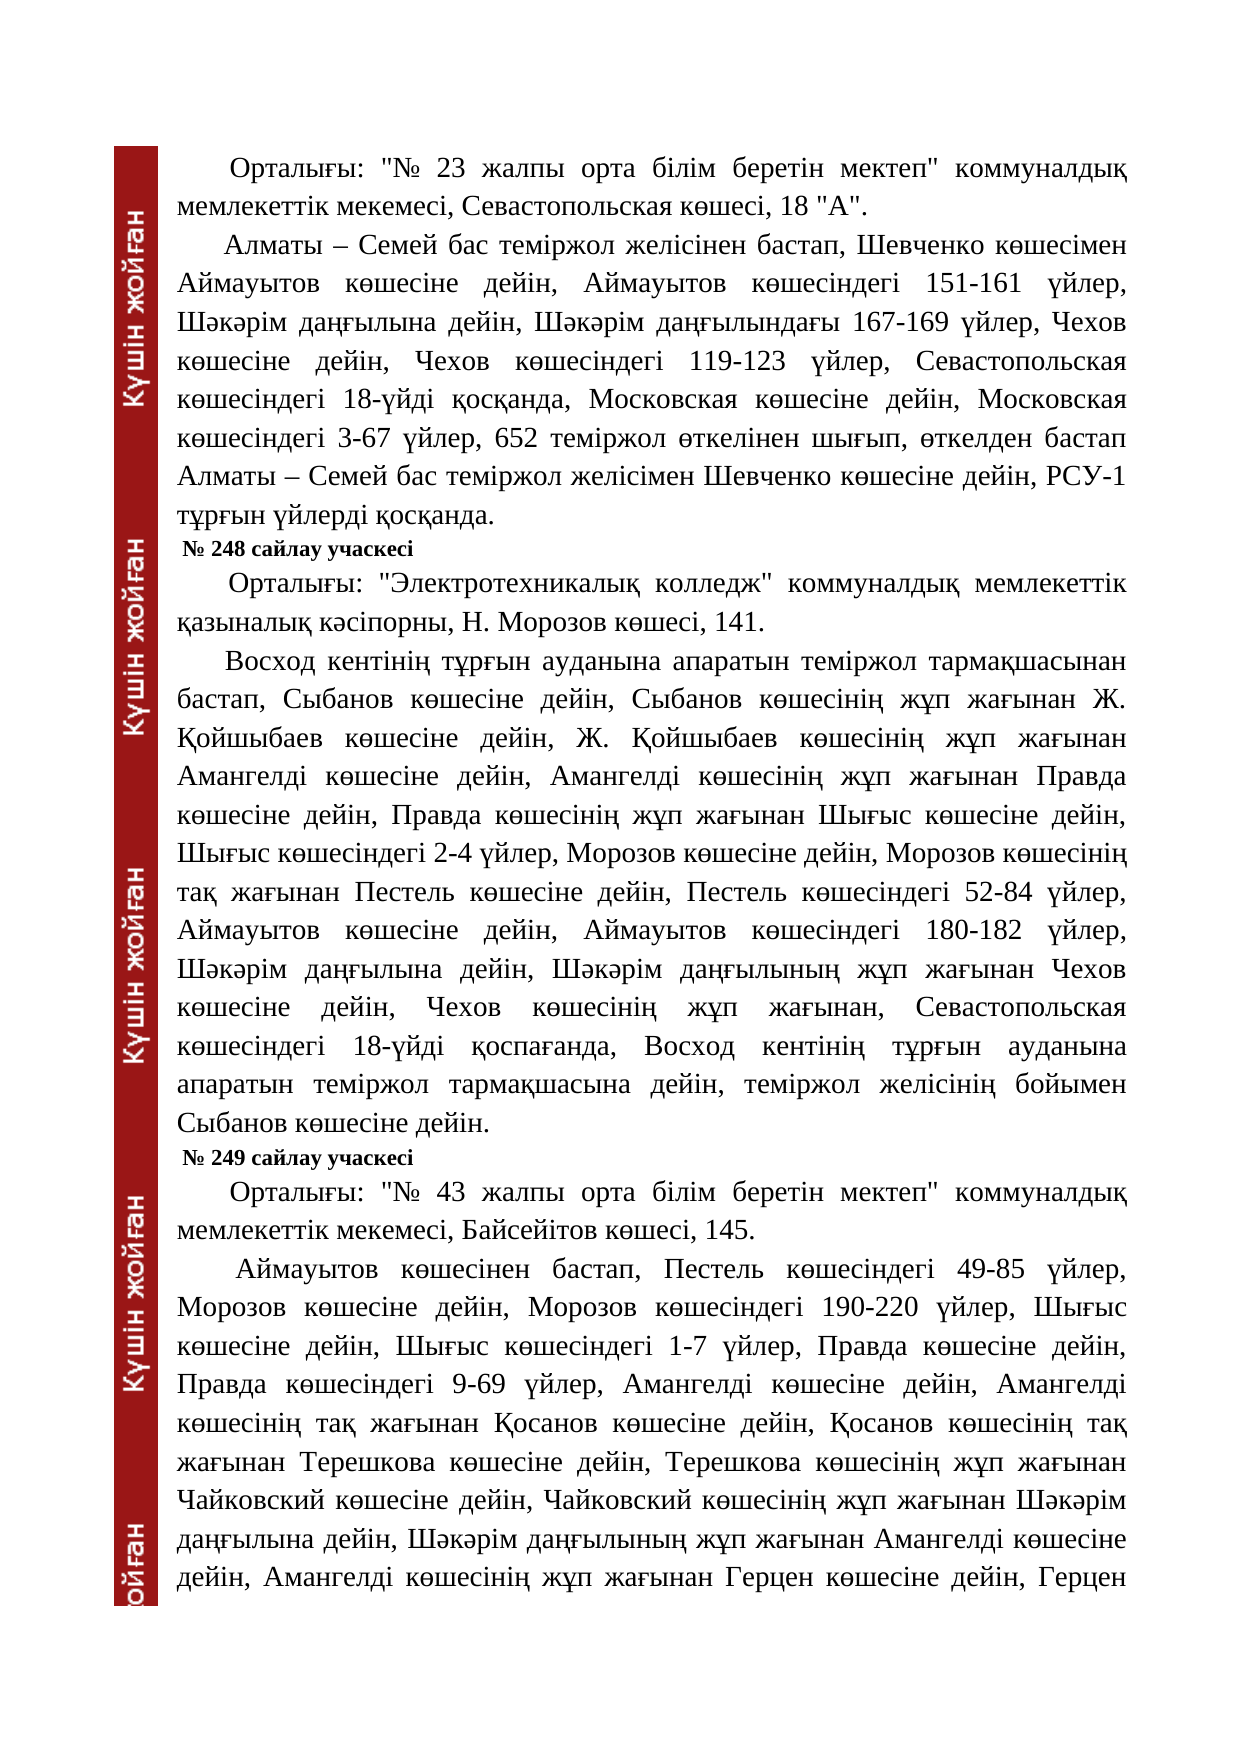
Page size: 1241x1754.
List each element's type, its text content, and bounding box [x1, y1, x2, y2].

text Орталығы: "Электротехникалық колледж" коммуналдық мемлекеттік қазыналық кәсіпорны, Н. Морозов көшесі, 141. [112, 566, 1128, 638]
text Орталығы: "№ 43 жалпы орта білім беретін мектеп" коммуналдық мемлекеттік мекемесі, Байсейітов көшесі, 145. [112, 1174, 1128, 1246]
picture [114, 146, 158, 150]
text Орталығы: "№ 23 жалпы орта білім беретін мектеп" коммуналдық мемлекеттік мекемесі, Севастопольская көшесі, 18 "А". [112, 150, 1128, 222]
picture [114, 530, 158, 535]
picture [114, 1139, 158, 1144]
picture [114, 1246, 158, 1251]
picture [114, 222, 158, 227]
text Алматы – Семей бас теміржол желісінен бастап, Шевченко көшесімен Аймауытов көшесіне дейін, Аймауытов көшесіндегі 151-161 үйлер, Шәкәрім даңғылына дейін, Шәкәрім даңғылындағы 167-169 үйлер, Чехов көшесіне дейін, Чехов көшесіндегі 119-123 үйлер, Севастопольская көшесіндегі 18-үйді қосқанда, Московская көшесіне дейін, Московская көшесіндегі 3-67 үйлер, 652 теміржол өткелінен шығып, өткелден бастап Алматы – Семей бас теміржол желісімен Шевченко көшесіне дейін, РСУ-1 тұрғын үйлерді қосқанда. [112, 227, 1128, 530]
text № 248 сайлау учаскесі [112, 535, 1128, 562]
picture [114, 638, 158, 643]
picture [114, 1593, 158, 1606]
picture [114, 562, 158, 566]
picture [114, 1170, 158, 1174]
text Восход кентінің тұрғын ауданына апаратын теміржол тармақшасынан бастап, Сыбанов көшесіне дейін, Сыбанов көшесінің жұп жағынан Ж. Қойшыбаев көшесіне дейін, Ж. Қойшыбаев көшесінің жұп жағынан Амангелді көшесіне дейін, Амангелді көшесінің жұп жағынан Правда көшесіне дейін, Правда көшесінің жұп жағынан Шығыс көшесіне дейін, Шығыс көшесіндегі 2-4 үйлер, Морозов көшесіне дейін, Морозов көшесінің тақ жағынан Пестель көшесіне дейін, Пестель көшесіндегі 52-84 үйлер, Аймауытов көшесіне дейін, Аймауытов көшесіндегі 180-182 үйлер, Шәкәрім даңғылына дейін, Шәкәрім даңғылының жұп жағынан Чехов көшесіне дейін, Чехов көшесінің жұп жағынан, Севастопольская көшесіндегі 18-үйді қоспағанда, Восход кентінің тұрғын ауданына апаратын теміржол тармақшасына дейін, теміржол желісінің бойымен Сыбанов көшесіне дейін. [112, 643, 1128, 1139]
text № 249 сайлау учаскесі [112, 1144, 1128, 1170]
